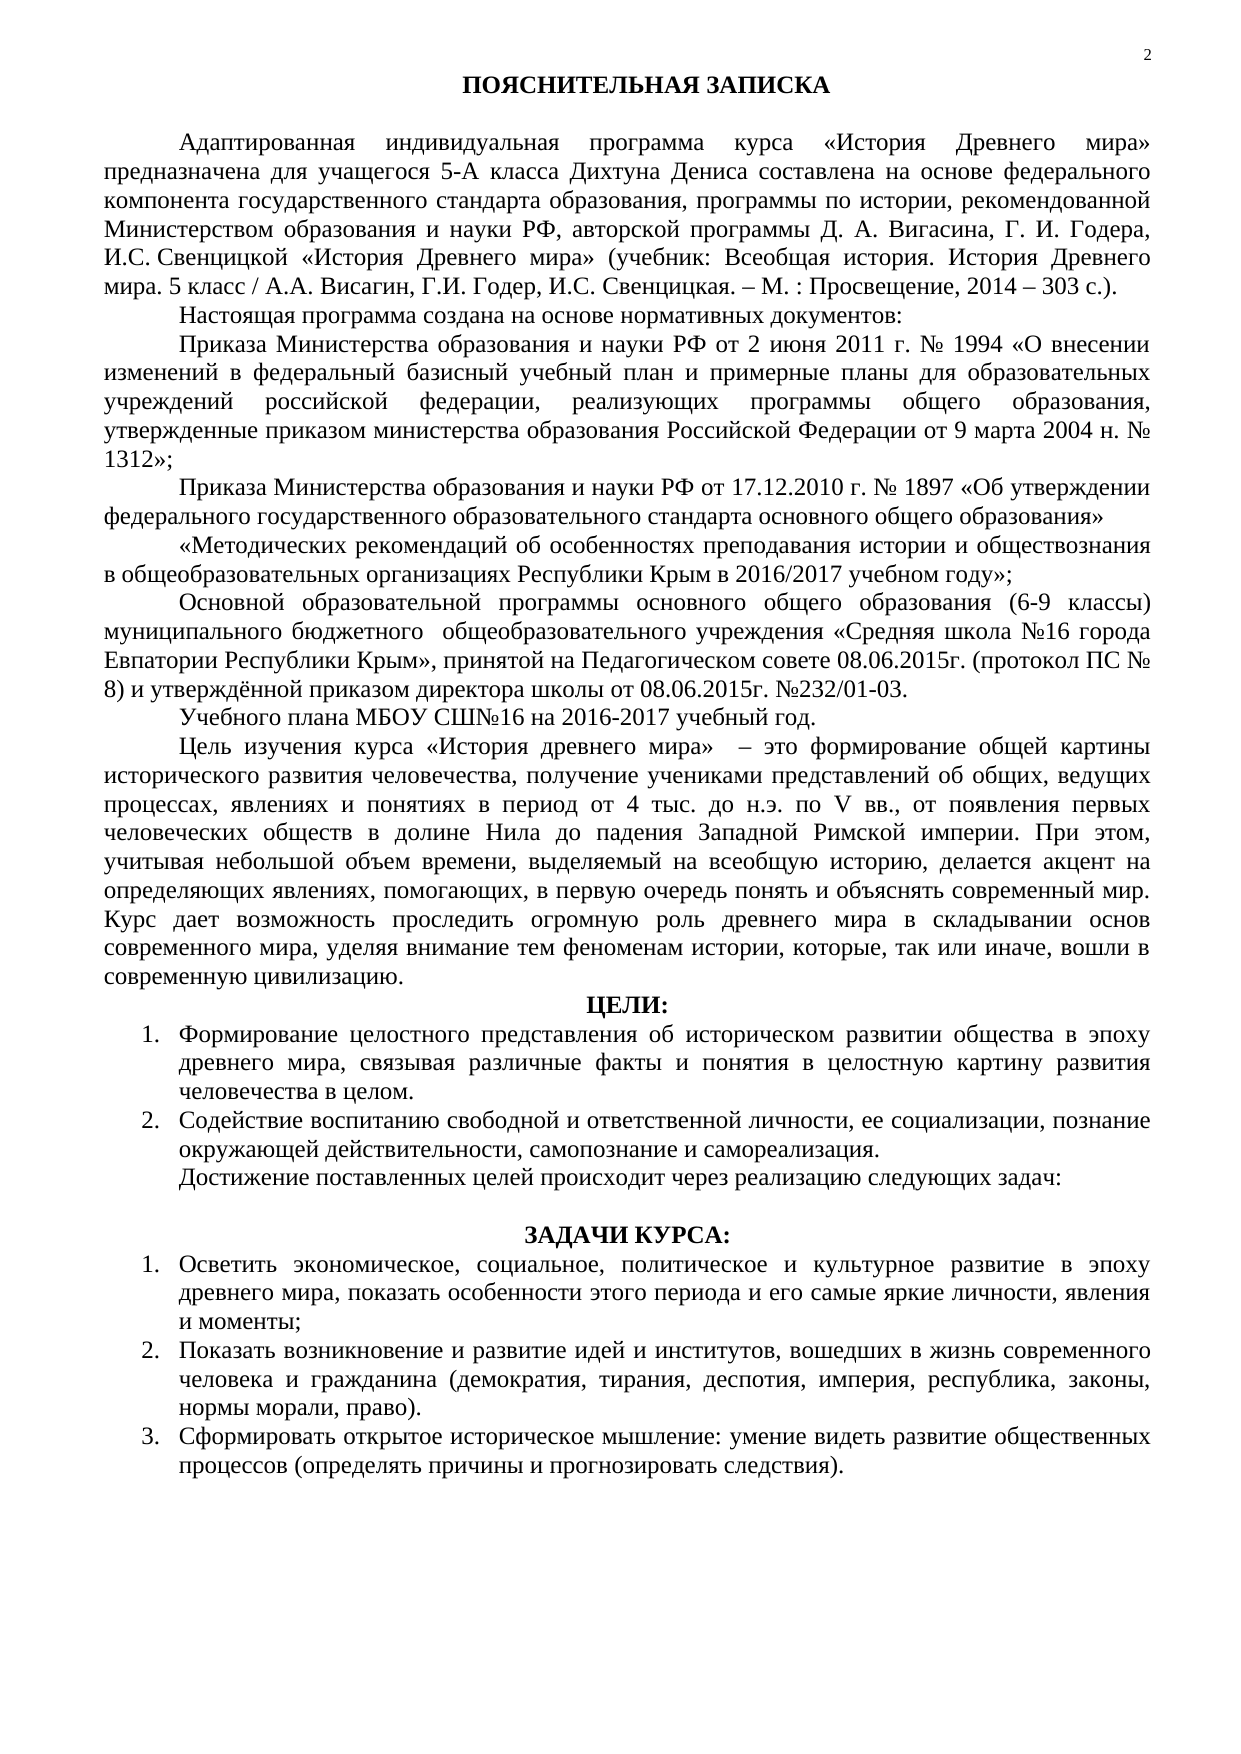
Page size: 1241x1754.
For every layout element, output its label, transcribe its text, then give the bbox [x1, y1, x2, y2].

text Цель изучения курса «История древнего мира» – это формирование общей картины исторического развития человечества, получение учениками представлений об общих, ведущих процессах, явлениях и понятиях в период от 4 тыс. до н.э. по V вв., от появления первых человеческих обществ в долине Нила до падения Западной Римской империи. При этом, учитывая небольшой объем времени, выделяемый на всеобщую историю, делается акцент на определяющих явлениях, помогающих, в первую очередь понять и объяснять современный мир. Курс дает возможность проследить огромную роль древнего мира в складывании основ современного мира, уделяя внимание тем феноменам истории, которые, так или иначе, вошли в современную цивилизацию. [103, 731, 1152, 990]
text Приказа Министерства образования и науки РФ от 17.12.2010 г. № 1897 «Об утверждении федерального государственного образовательного стандарта основного общего образования» [103, 472, 1152, 530]
text Учебного плана МБОУ СШ№16 на 2016-2017 учебный год. [103, 702, 1152, 731]
list Формирование целостного представления об историческом развитии общества в эпоху древнего мира, связывая различные факты и понятия в целостную картину развития человечества в целом. [141, 1019, 1152, 1105]
text Основной образовательной программы основного общего образования (6-9 классы) муниципального бюджетного общеобразовательного учреждения «Средняя школа №16 города Евпатории Республики Крым», принятой на Педагогическом совете 08.06.2015г. (протокол ПС № 8) и утверждённой приказом директора школы от 08.06.2015г. №232/01-03. [103, 587, 1152, 702]
text ЗАДАЧИ КУРСА: [103, 1220, 1152, 1249]
list Сформировать открытое историческое мышление: умение видеть развитие общественных процессов (определять причины и прогнозировать следствия). [141, 1421, 1152, 1479]
text ПОЯСНИТЕЛЬНАЯ ЗАПИСКА [141, 70, 1152, 99]
list Показать возникновение и развитие идей и институтов, вошедших в жизнь современного человека и гражданина (демократия, тирания, деспотия, империя, республика, законы, нормы морали, право). [141, 1335, 1152, 1421]
text Достижение поставленных целей происходит через реализацию следующих задач: [103, 1162, 1152, 1191]
list Осветить экономическое, социальное, политическое и культурное развитие в эпоху древнего мира, показать особенности этого периода и его самые яркие личности, явления и моменты; [141, 1249, 1152, 1335]
list Содействие воспитанию свободной и ответственной личности, ее социализации, познание окружающей действительности, самопознание и самореализация. [141, 1105, 1152, 1162]
text ЦЕЛИ: [103, 990, 1152, 1019]
text «Методических рекомендаций об особенностях преподавания истории и обществознания в общеобразовательных организациях Республики Крым в 2016/2017 учебном году»; [103, 530, 1152, 587]
text Настоящая программа создана на основе нормативных документов: [103, 300, 1152, 329]
text Адаптированная индивидуальная программа курса «История Древнего мира» предназначена для учащегося 5-А класса Дихтуна Дениса составлена на основе федерального компонента государственного стандарта образования, программы по истории, рекомендованной Министерством образования и науки РФ, авторской программы Д. А. Вигасина, Г. И. Годера, И.С. Свенцицкой «История Древнего мира» (учебник: Всеобщая история. История Древнего мира. 5 класс / А.А. Висагин, Г.И. Годер, И.С. Свенцицкая. – М. : Просвещение, 2014 – 303 с.). [103, 127, 1152, 300]
text Приказа Министерства образования и науки РФ от 2 июня 2011 г. № 1994 «О внесении изменений в федеральный базисный учебный план и примерные планы для образовательных учреждений российской федерации, реализующих программы общего образования, утвержденные приказом министерства образования Российской Федерации от 9 марта 2004 н. № 1312»; [103, 329, 1152, 472]
